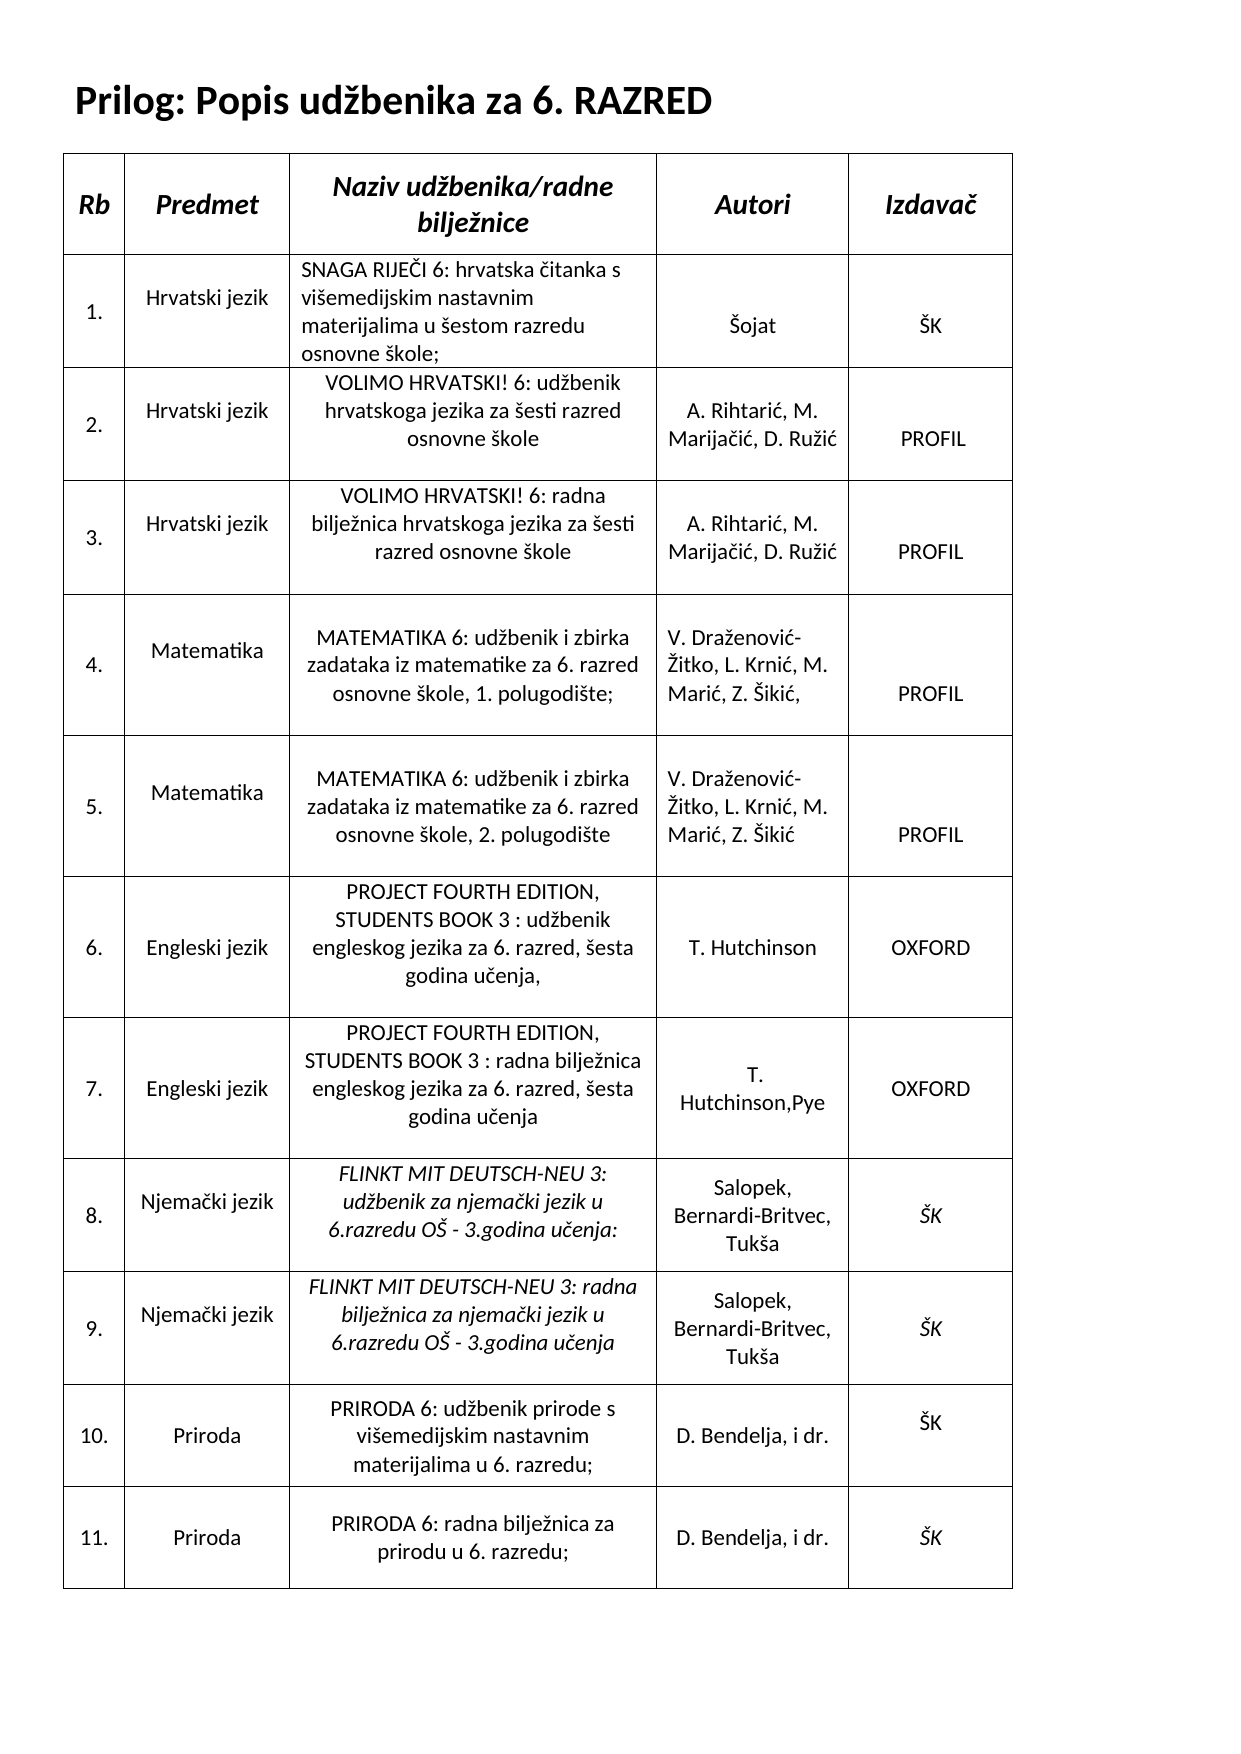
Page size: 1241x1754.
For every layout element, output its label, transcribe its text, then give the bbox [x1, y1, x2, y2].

table_cell MATEMATIKA 6: udžbenik i zbirka zadataka iz matematike za 6. razred osnovne škole, 1. polugodište; [290, 595, 656, 735]
table_cell Šojat [657, 255, 848, 367]
table_cell Salopek, Bernardi-Britvec, Tukša [657, 1272, 848, 1384]
table_cell FLINKT MIT DEUTSCH-NEU 3: udžbenik za njemački jezik u 6.razredu OŠ - 3.godina učenja: [290, 1159, 656, 1271]
table_cell 11. [64, 1487, 124, 1587]
table_cell V. Draženović-Žitko, L. Krnić, M. Marić, Z. Šikić [657, 736, 848, 876]
table_cell Salopek, Bernardi-Britvec, Tukša [657, 1159, 848, 1271]
table_cell Njemački jezik [125, 1159, 289, 1271]
table_cell Matematika [125, 595, 289, 735]
table_cell Engleski jezik [125, 877, 289, 1017]
table_cell PROFIL [849, 368, 1012, 480]
table_cell ŠK [849, 1272, 1012, 1384]
table_cell PROFIL [849, 736, 1012, 876]
table_cell 8. [64, 1159, 124, 1271]
table_cell Hrvatski jezik [125, 481, 289, 593]
table_cell D. Bendelja, i dr. [657, 1385, 848, 1486]
table_cell Priroda [125, 1487, 289, 1587]
table_cell 1. [64, 255, 124, 367]
table_cell 3. [64, 481, 124, 593]
table_cell MATEMATIKA 6: udžbenik i zbirka zadataka iz matematike za 6. razred osnovne škole, 2. polugodište [290, 736, 656, 876]
table_cell 5. [64, 736, 124, 876]
table_cell Matematika [125, 736, 289, 876]
table_cell 10. [64, 1385, 124, 1486]
table_header Autori [657, 154, 848, 254]
table_cell ŠK [849, 1385, 1012, 1486]
table_cell D. Bendelja, i dr. [657, 1487, 848, 1587]
table_cell PROFIL [849, 481, 1012, 593]
table_cell OXFORD [849, 1018, 1012, 1158]
table_cell PRIRODA 6: radna bilježnica za prirodu u 6. razredu; [290, 1487, 656, 1587]
table_header Predmet [125, 154, 289, 254]
table_cell A. Rihtarić, M. Marijačić, D. Ružić [657, 481, 848, 593]
table_cell Hrvatski jezik [125, 255, 289, 367]
table_cell ŠK [849, 1487, 1012, 1587]
table_cell PROFIL [849, 595, 1012, 735]
table_cell ŠK [849, 1159, 1012, 1271]
table_cell T. Hutchinson [657, 877, 848, 1017]
table_cell V. Draženović-Žitko, L. Krnić, M. Marić, Z. Šikić, [657, 595, 848, 735]
table_cell Engleski jezik [125, 1018, 289, 1158]
table_header Izdavač [849, 154, 1012, 254]
table_cell VOLIMO HRVATSKI! 6: radna bilježnica hrvatskoga jezika za šesti razred osnovne škole [290, 481, 656, 593]
table_cell A. Rihtarić, M. Marijačić, D. Ružić [657, 368, 848, 480]
table_cell PROJECT FOURTH EDITION, STUDENTS BOOK 3 : udžbenik engleskog jezika za 6. razred, šesta godina učenja, [290, 877, 656, 1017]
table_cell FLINKT MIT DEUTSCH-NEU 3: radna bilježnica za njemački jezik u 6.razredu OŠ - 3.godina učenja [290, 1272, 656, 1384]
table_header Rb [64, 154, 124, 254]
table_cell OXFORD [849, 877, 1012, 1017]
table_cell T. Hutchinson,Pye [657, 1018, 848, 1158]
table_cell Priroda [125, 1385, 289, 1486]
table_cell VOLIMO HRVATSKI! 6: udžbenik hrvatskoga jezika za šesti razred osnovne škole [290, 368, 656, 480]
table_cell 6. [64, 877, 124, 1017]
table_cell 7. [64, 1018, 124, 1158]
table_cell 9. [64, 1272, 124, 1384]
table_cell SNAGA RIJEČI 6: hrvatska čitanka s višemedijskim nastavnim materijalima u šestom razredu osnovne škole; [290, 255, 656, 367]
table_cell Njemački jezik [125, 1272, 289, 1384]
table_header Naziv udžbenika/radne bilježnice [290, 154, 656, 254]
table_cell Hrvatski jezik [125, 368, 289, 480]
table_cell 4. [64, 595, 124, 735]
table_cell 2. [64, 368, 124, 480]
table_cell PROJECT FOURTH EDITION, STUDENTS BOOK 3 : radna bilježnica engleskog jezika za 6. razred, šesta godina učenja [290, 1018, 656, 1158]
table_cell PRIRODA 6: udžbenik prirode s višemedijskim nastavnim materijalima u 6. razredu; [290, 1385, 656, 1486]
table_cell ŠK [849, 255, 1012, 367]
